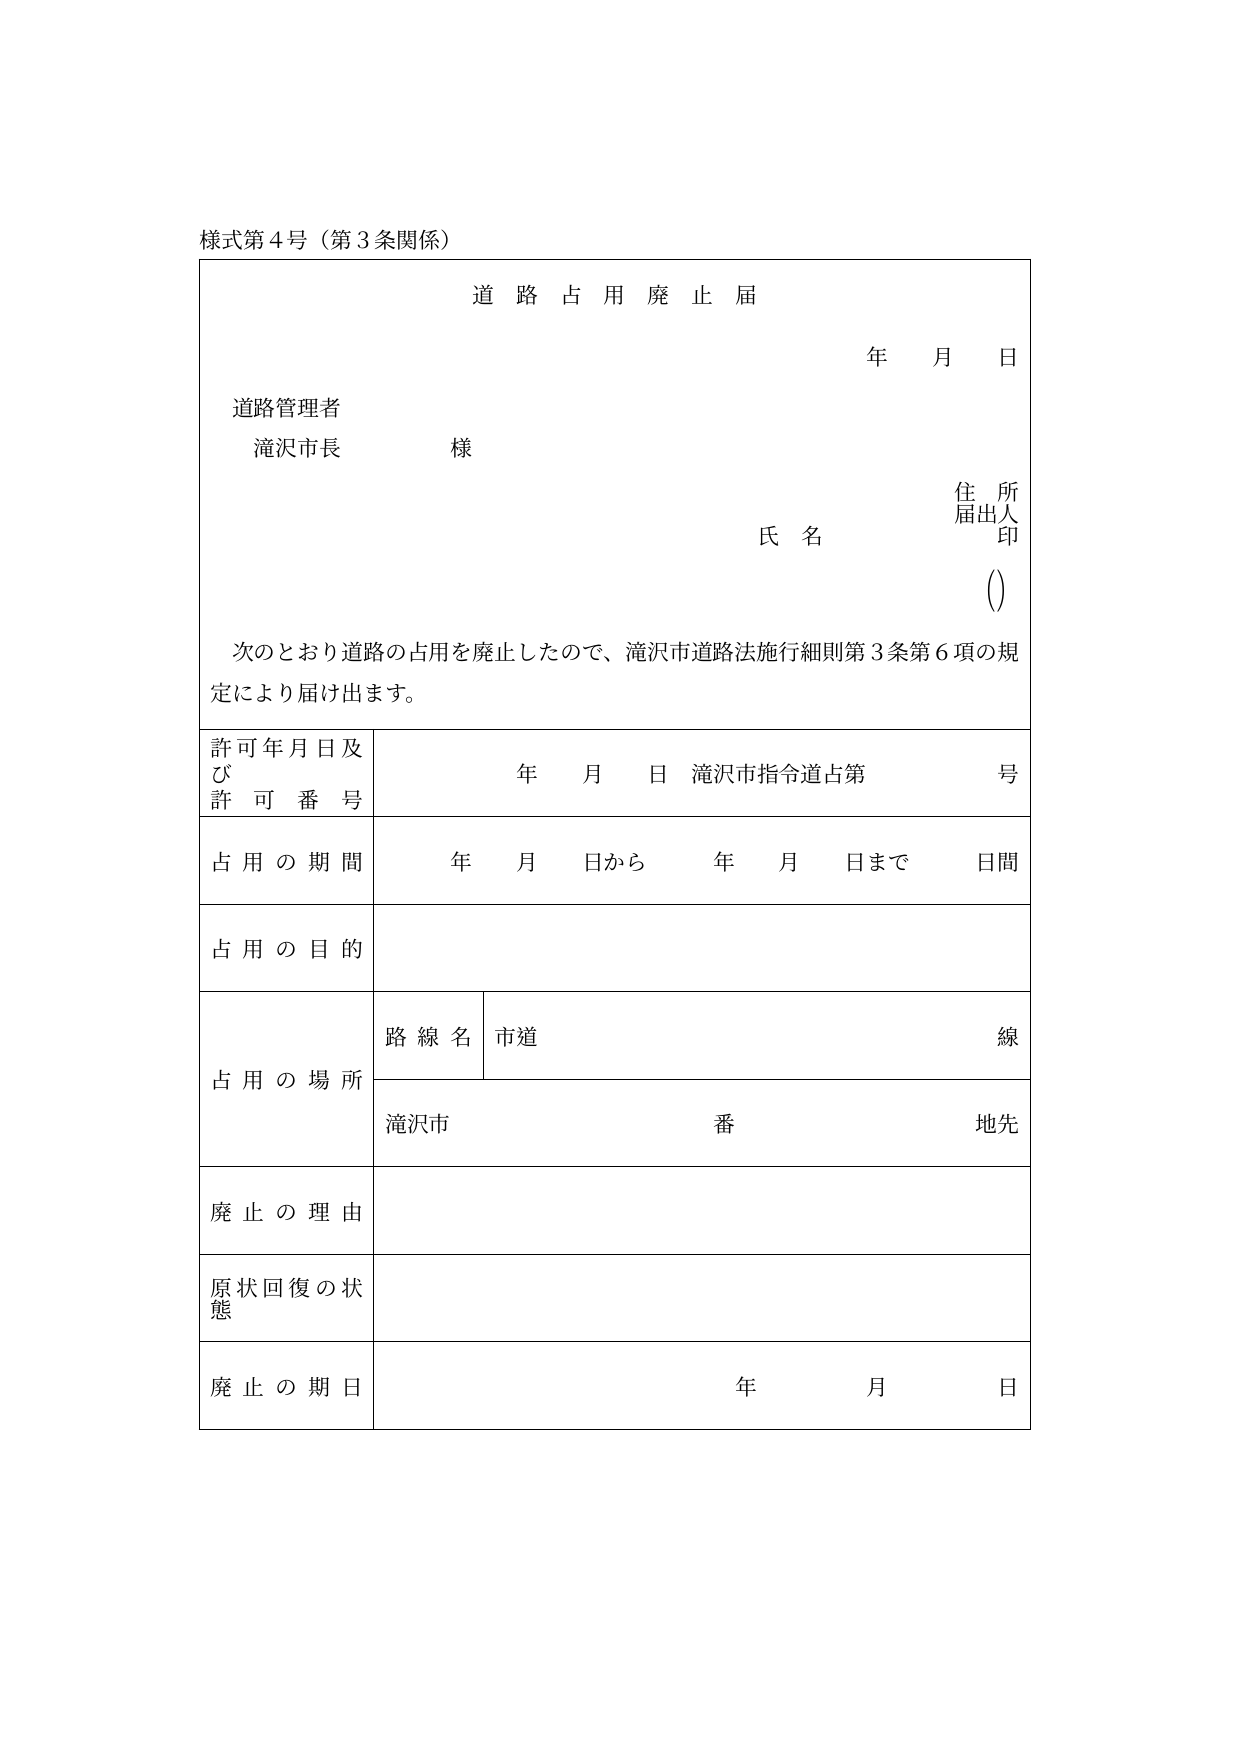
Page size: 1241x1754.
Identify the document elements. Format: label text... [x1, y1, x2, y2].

table_header 道 路 占 用 廃 止 届 年 月 日 道路管理者 滝沢市長 様 住 所 届出人 氏 名 印印 （法人にあっては、その名称、代表者の氏名及び主たる事務所の所在地） 次のとおり道路の占用を廃止したので、滝沢市道路法施行細則第３条第６項の規定により届け出ます。 [200, 260, 1030, 729]
table_cell 占用の場所 [200, 992, 373, 1166]
table_cell 年 月 日 滝沢市指令道占第 号 [374, 730, 1030, 816]
table_cell [374, 1167, 1030, 1254]
table_cell 原状回復の状態 [200, 1255, 373, 1341]
table_cell 許可年月日及び 許可番号 [200, 730, 373, 816]
table_cell 滝沢市 番 地先 [374, 1080, 1030, 1166]
table_cell 占用の期間 [200, 817, 373, 904]
table_cell 廃止の期日 [200, 1342, 373, 1429]
table_cell [374, 1255, 1030, 1341]
table_cell 市道 線 [484, 992, 1030, 1079]
table_cell 年 月 日から 年 月 日まで 日間 [374, 817, 1030, 904]
text 様式第４号（第３条関係） [177, 219, 1063, 258]
table_cell 廃止の理由 [200, 1167, 373, 1254]
table_cell [374, 905, 1030, 991]
table_cell 年 月 日 [374, 1342, 1030, 1429]
table_cell 占用の目的 [200, 905, 373, 991]
table_cell 路線名 [374, 992, 483, 1079]
